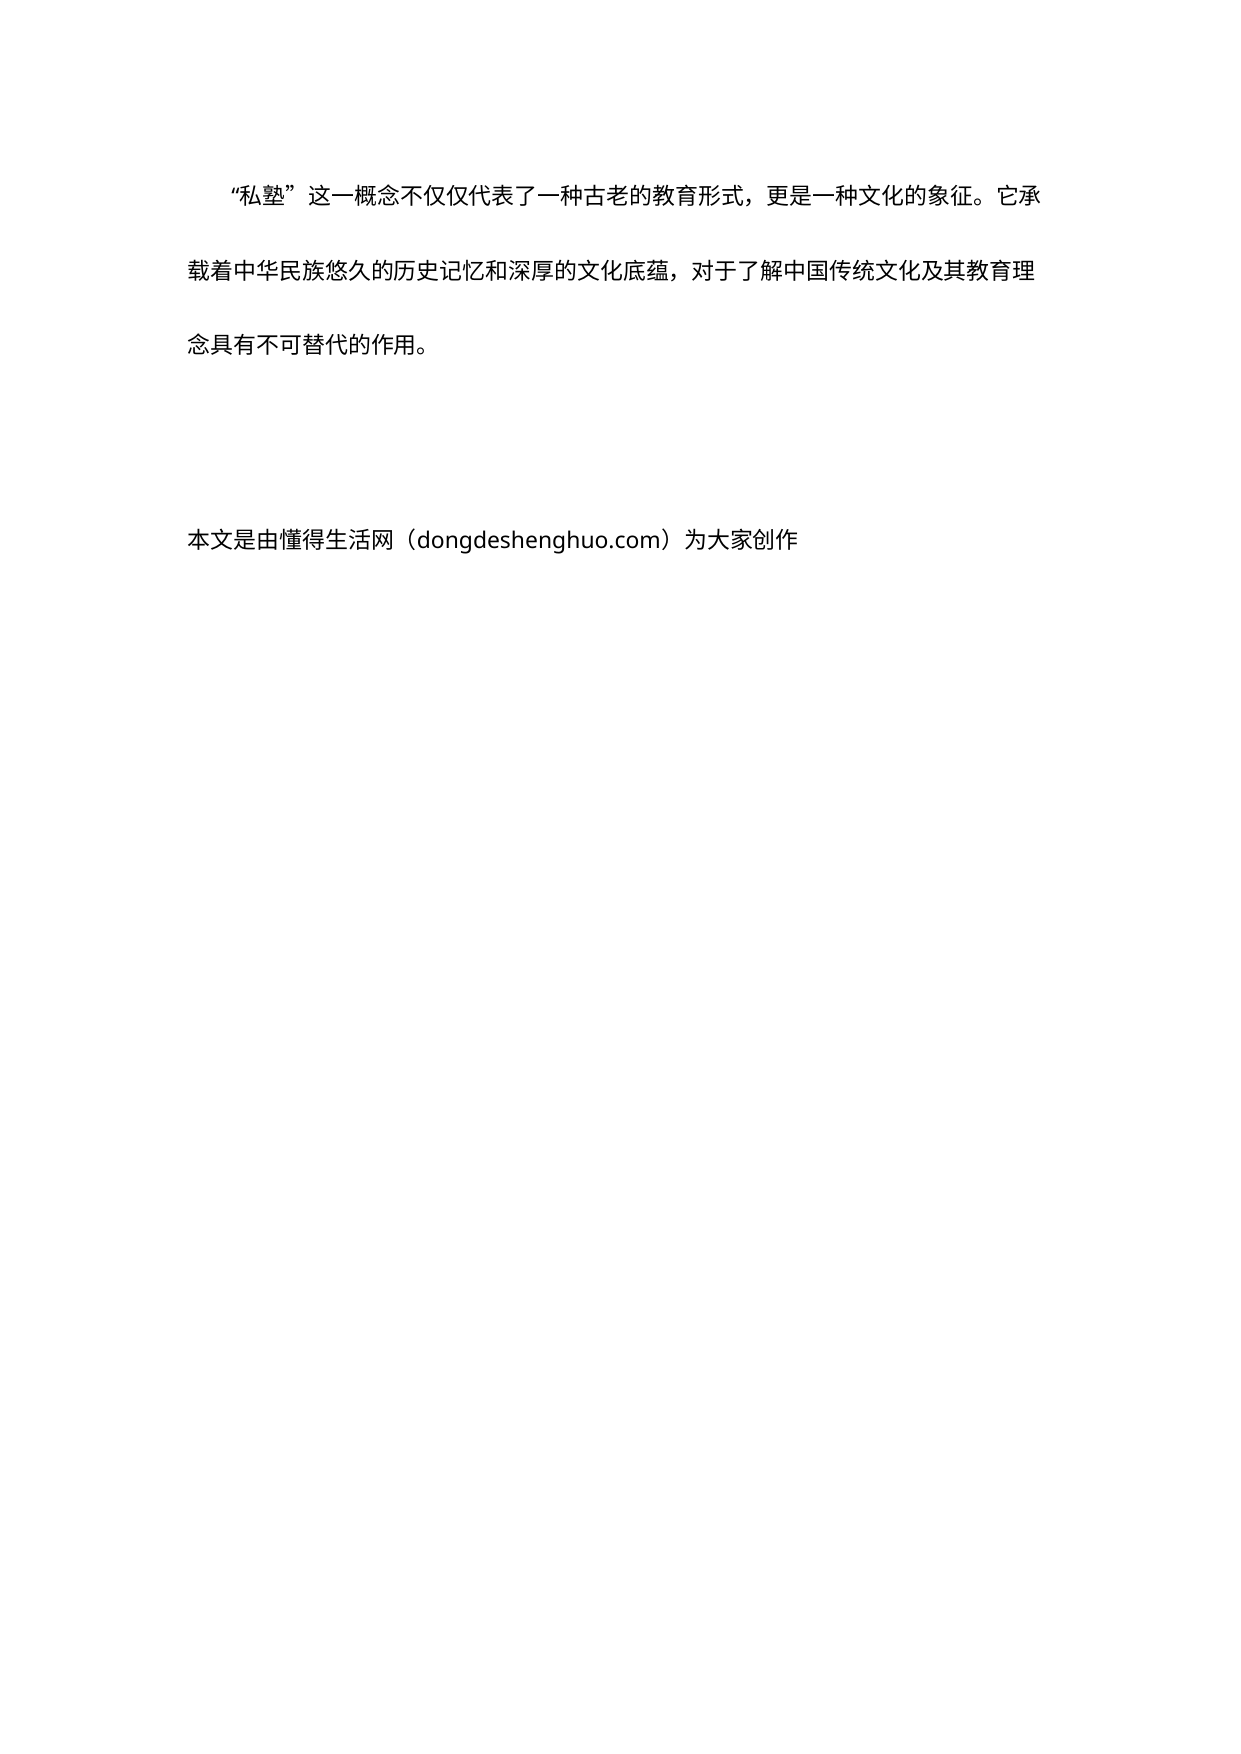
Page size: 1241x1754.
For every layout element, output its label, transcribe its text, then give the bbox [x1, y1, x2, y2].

text “私塾”这一概念不仅仅代表了一种古老的教育形式，更是一种文化的象征。它承载着中华民族悠久的历史记忆和深厚的文化底蕴，对于了解中国传统文化及其教育理念具有不可替代的作用。 [187, 162, 1053, 376]
text 本文是由懂得生活网（dongdeshenghuo.com）为大家创作 [187, 506, 1053, 571]
